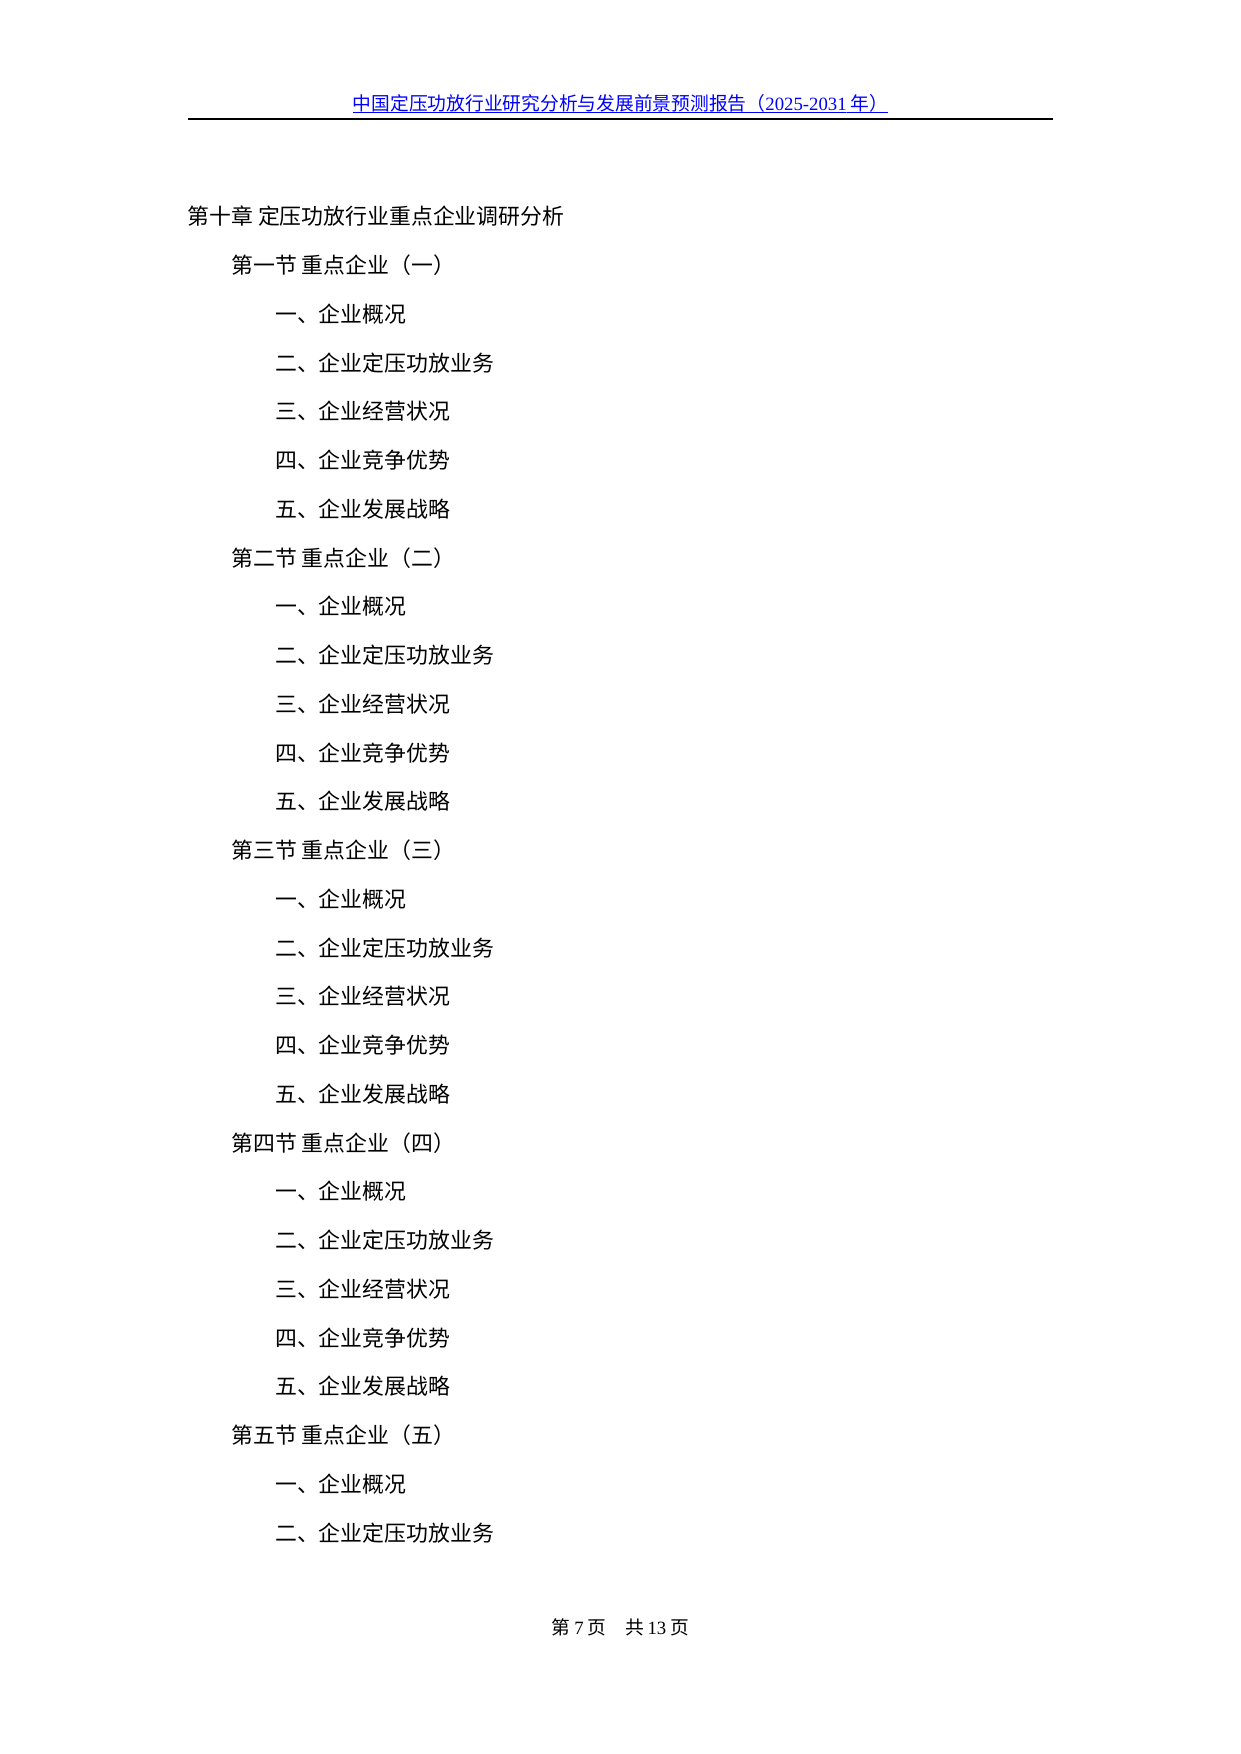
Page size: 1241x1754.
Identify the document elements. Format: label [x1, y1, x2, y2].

text [187, 150, 1053, 1548]
